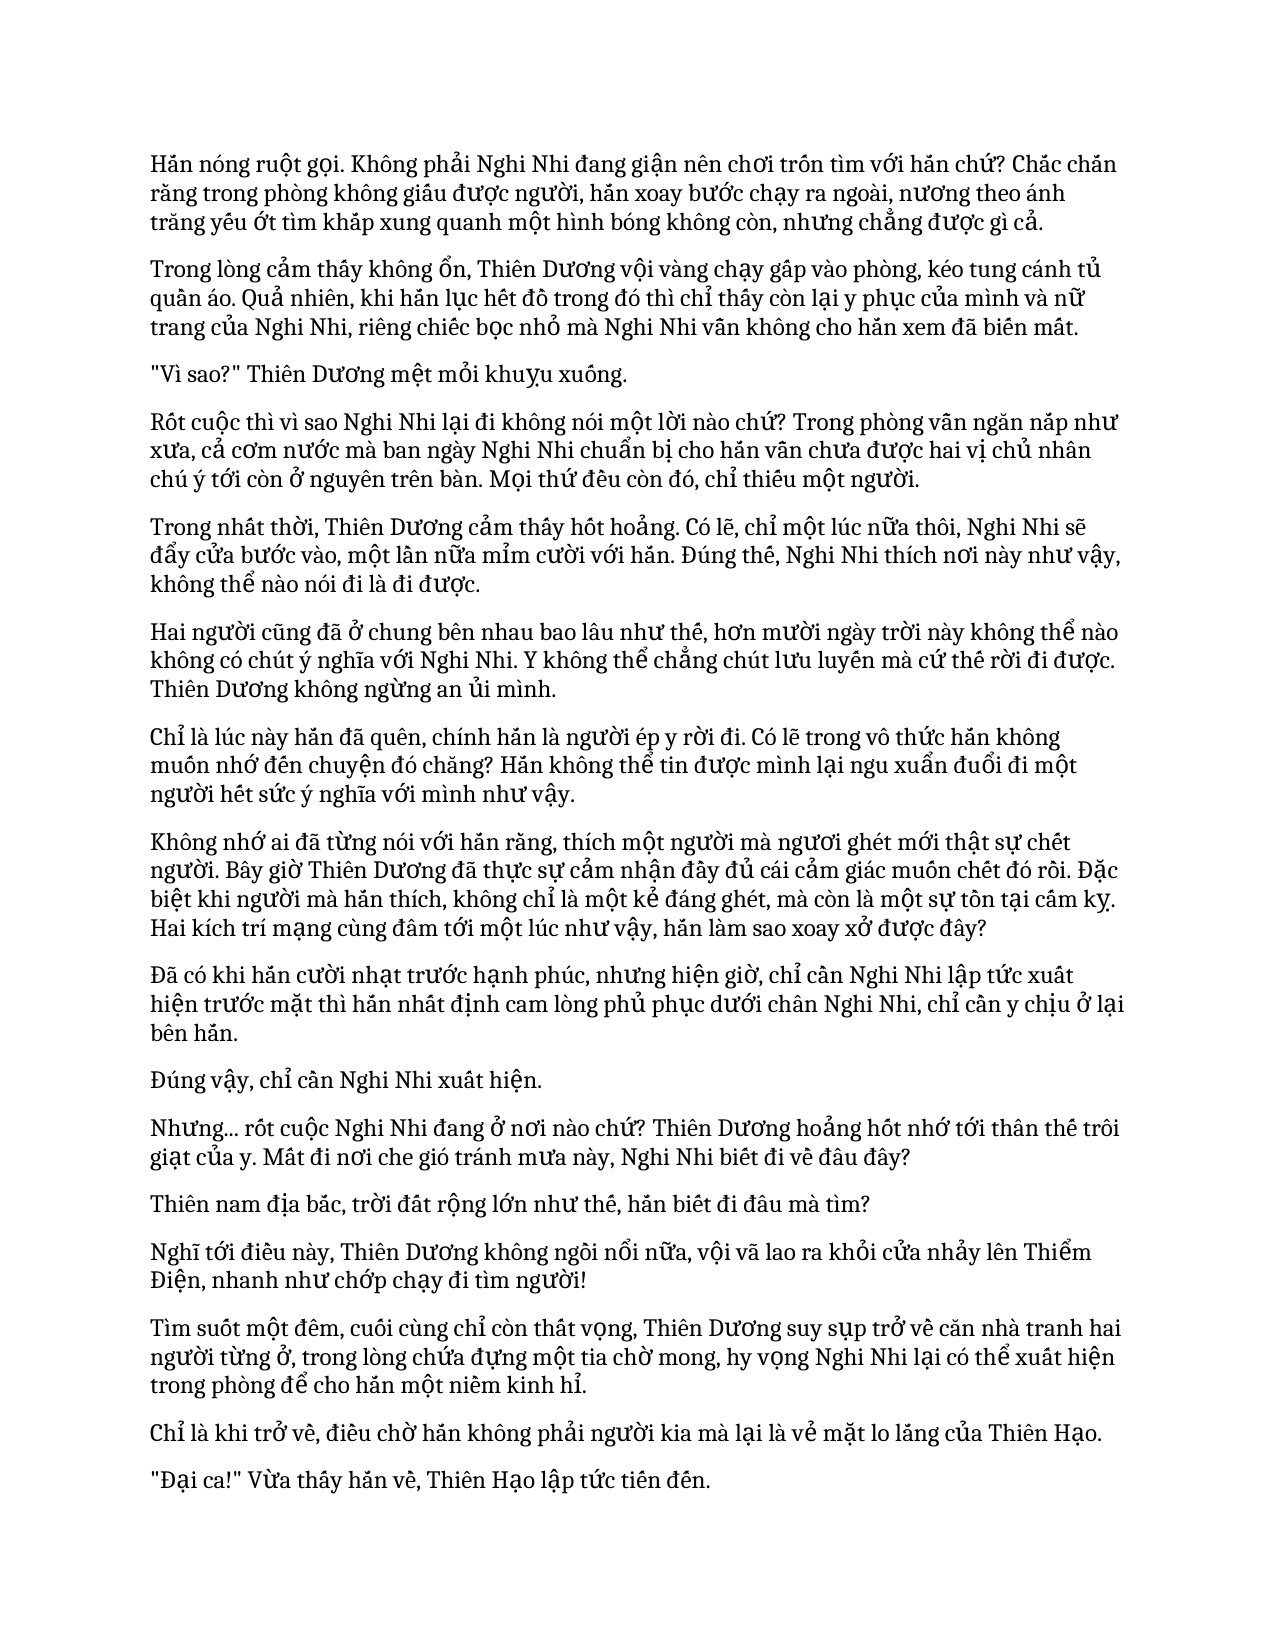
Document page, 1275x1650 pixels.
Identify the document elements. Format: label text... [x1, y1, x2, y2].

text Nhưng... rốt cuộc Nghi Nhi đang ở nơi nào chứ? Thiên Dương hoảng hốt nhớ tới thân thế trôi giạt của y. Mất đi nơi che gió tránh mưa này, Nghi Nhi biết đi về đâu đây? [150, 1114, 1125, 1171]
text Chỉ là khi trở về, điều chờ hắn không phải người kia mà lại là vẻ mặt lo lắng của Thiên Hạo. [150, 1419, 1125, 1447]
text Thiên nam địa bắc, trời đất rộng lớn như thế, hắn biết đi đâu mà tìm? [150, 1190, 1125, 1219]
text Nghĩ tới điều này, Thiên Dương không ngồi nổi nữa, vội vã lao ra khỏi cửa nhảy lên Thiểm Điện, nhanh như chớp chạy đi tìm người! [150, 1237, 1125, 1295]
text Rốt cuộc thì vì sao Nghi Nhi lại đi không nói một lời nào chứ? Trong phòng vẫn ngăn nắp như xưa, cả cơm nước mà ban ngày Nghi Nhi chuẩn bị cho hắn vẫn chưa được hai vị chủ nhân chú ý tới còn ở nguyên trên bàn. Mọi thứ đều còn đó, chỉ thiếu một người. [150, 407, 1125, 494]
text Đã có khi hắn cười nhạt trước hạnh phúc, nhưng hiện giờ, chỉ cần Nghi Nhi lập tức xuất hiện trước mặt thì hắn nhất định cam lòng phủ phục dưới chân Nghi Nhi, chỉ cần y chịu ở lại bên hắn. [150, 961, 1125, 1047]
text Hai người cũng đã ở chung bên nhau bao lâu như thế, hơn mười ngày trời này không thể nào không có chút ý nghĩa với Nghi Nhi. Y không thể chẳng chút lưu luyến mà cứ thế rời đi được. Thiên Dương không ngừng an ủi mình. [150, 617, 1125, 704]
text Chỉ là lúc này hắn đã quên, chính hắn là người ép y rời đi. Có lẽ trong vô thức hắn không muốn nhớ đến chuyện đó chăng? Hắn không thể tin được mình lại ngu xuẩn đuổi đi một người hết sức ý nghĩa với mình như vậy. [150, 722, 1125, 809]
text Tìm suốt một đêm, cuối cùng chỉ còn thất vọng, Thiên Dương suy sụp trở về căn nhà tranh hai người từng ở, trong lòng chứa đựng một tia chờ mong, hy vọng Nghi Nhi lại có thể xuất hiện trong phòng để cho hắn một niềm kinh hỉ. [150, 1314, 1125, 1400]
text Không nhớ ai đã từng nói với hắn rằng, thích một người mà ngươi ghét mới thật sự chết người. Bây giờ Thiên Dương đã thực sự cảm nhận đầy đủ cái cảm giác muốn chết đó rồi. Đặc biệt khi người mà hắn thích, không chỉ là một kẻ đáng ghét, mà còn là một sự tồn tại cấm kỵ. Hai kích trí mạng cùng đâm tới một lúc như vậy, hắn làm sao xoay xở được đây? [150, 827, 1125, 942]
text Đúng vậy, chỉ cần Nghi Nhi xuất hiện. [150, 1066, 1125, 1095]
text "Đại ca!" Vừa thấy hắn về, Thiên Hạo lập tức tiến đến. [150, 1466, 1125, 1495]
text Hắn nóng ruột gọi. Không phải Nghi Nhi đang giận nên chơi trốn tìm với hắn chứ? Chắc chắn rằng trong phòng không giấu được người, hắn xoay bước chạy ra ngoài, nương theo ánh trăng yếu ớt tìm khắp xung quanh một hình bóng không còn, nhưng chẳng được gì cả. [150, 150, 1125, 236]
text Trong lòng cảm thấy không ổn, Thiên Dương vội vàng chạy gấp vào phòng, kéo tung cánh tủ quần áo. Quả nhiên, khi hắn lục hết đồ trong đó thì chỉ thấy còn lại y phục của mình và nữ trang của Nghi Nhi, riêng chiếc bọc nhỏ mà Nghi Nhi vẫn không cho hắn xem đã biến mất. [150, 255, 1125, 341]
text Trong nhất thời, Thiên Dương cảm thấy hốt hoảng. Có lẽ, chỉ một lúc nữa thôi, Nghi Nhi sẽ đẩy cửa bước vào, một lần nữa mỉm cười với hắn. Đúng thế, Nghi Nhi thích nơi này như vậy, không thể nào nói đi là đi được. [150, 512, 1125, 599]
text "Vì sao?" Thiên Dương mệt mỏi khuỵu xuống. [150, 360, 1125, 389]
